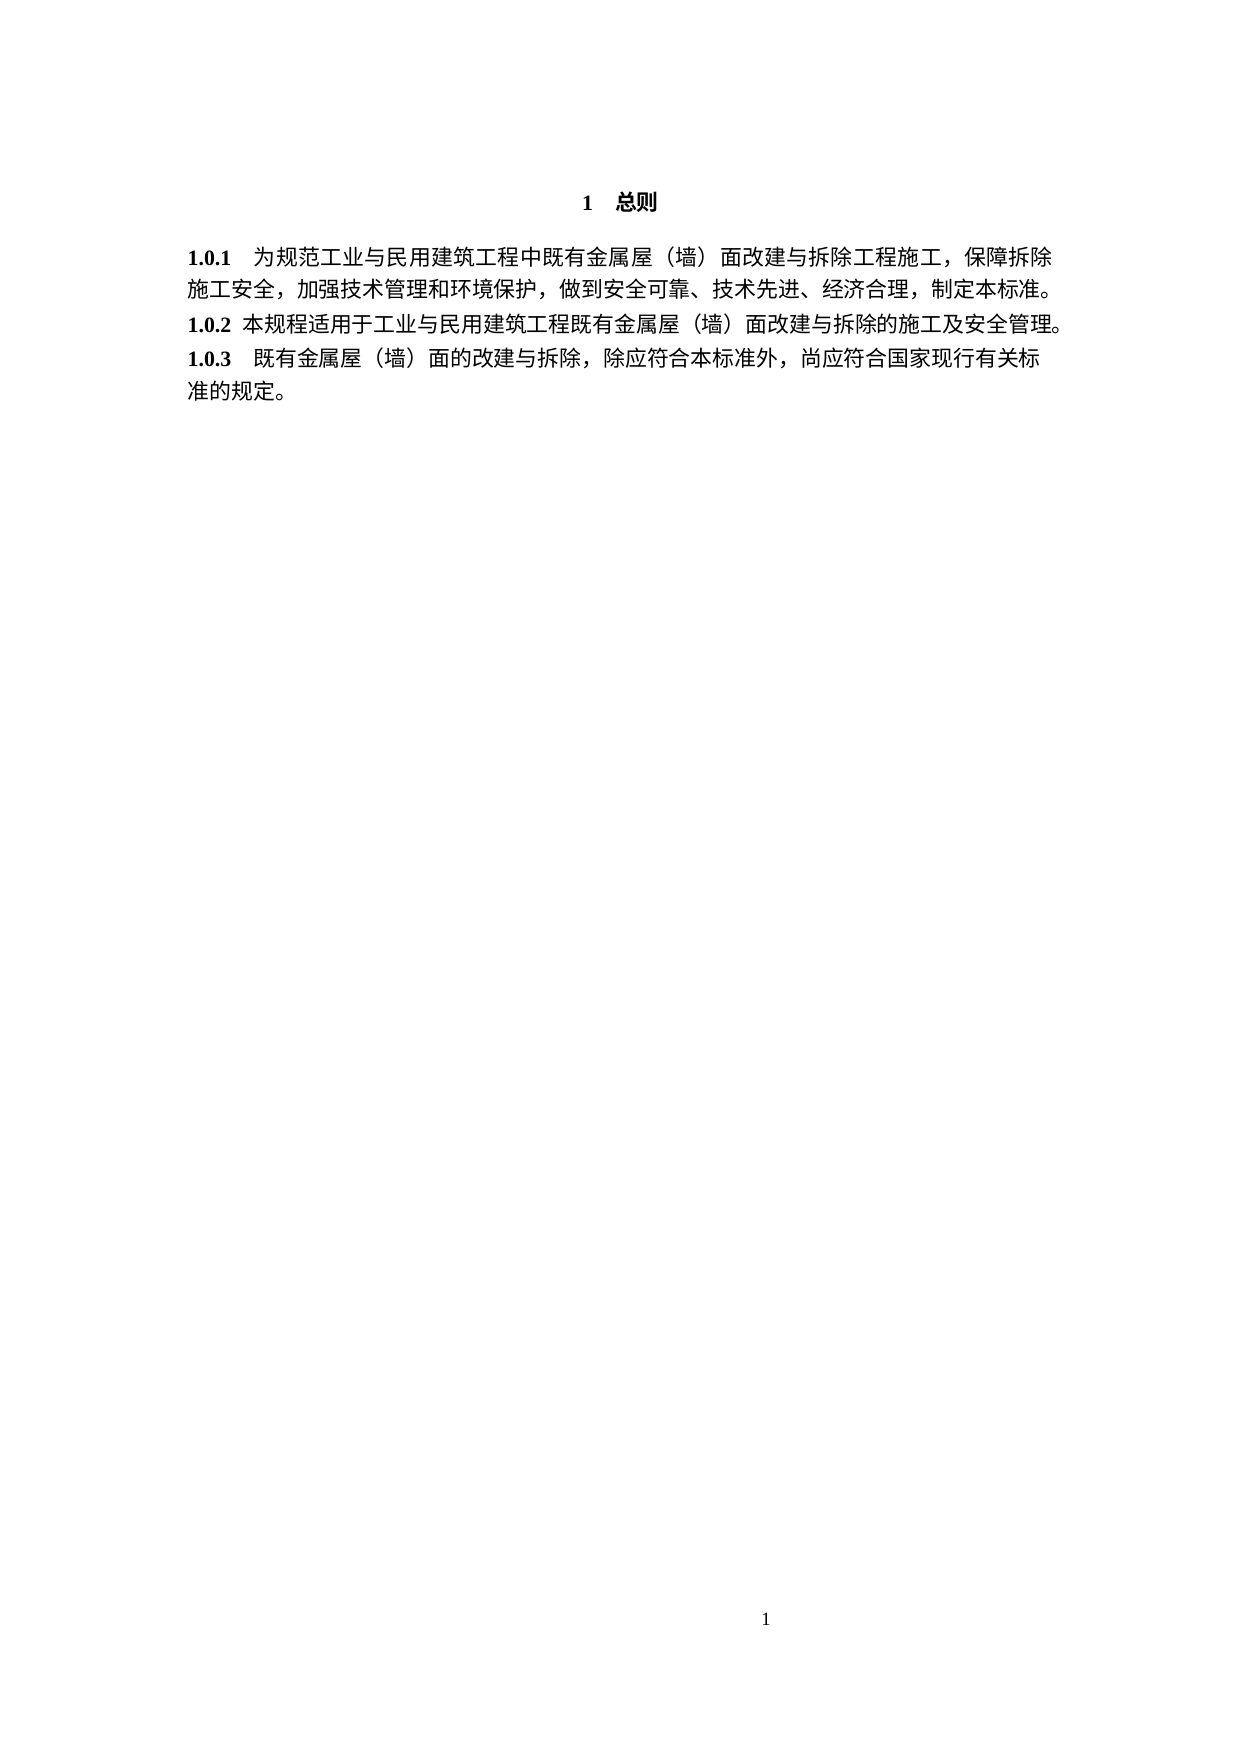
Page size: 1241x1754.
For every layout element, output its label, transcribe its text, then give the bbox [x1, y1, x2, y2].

subtitle 1.0.2 本规程适用于工业与民用建筑工程既有金属屋（墙）面改建与拆除的施工及安全管理。 [187, 306, 1053, 339]
subtitle 1.0.1 为规范工业与民用建筑工程中既有金属屋（墙）面改建与拆除工程施工，保障拆除施工安全，加强技术管理和环境保护，做到安全可靠、技术先进、经济合理，制定本标准。 [187, 239, 1053, 304]
text 1.0.3 既有金属屋（墙）面的改建与拆除，除应符合本标准外，尚应符合国家现行有关标准的规定。 [187, 341, 1053, 406]
subtitle 1 总则 [187, 185, 1053, 217]
